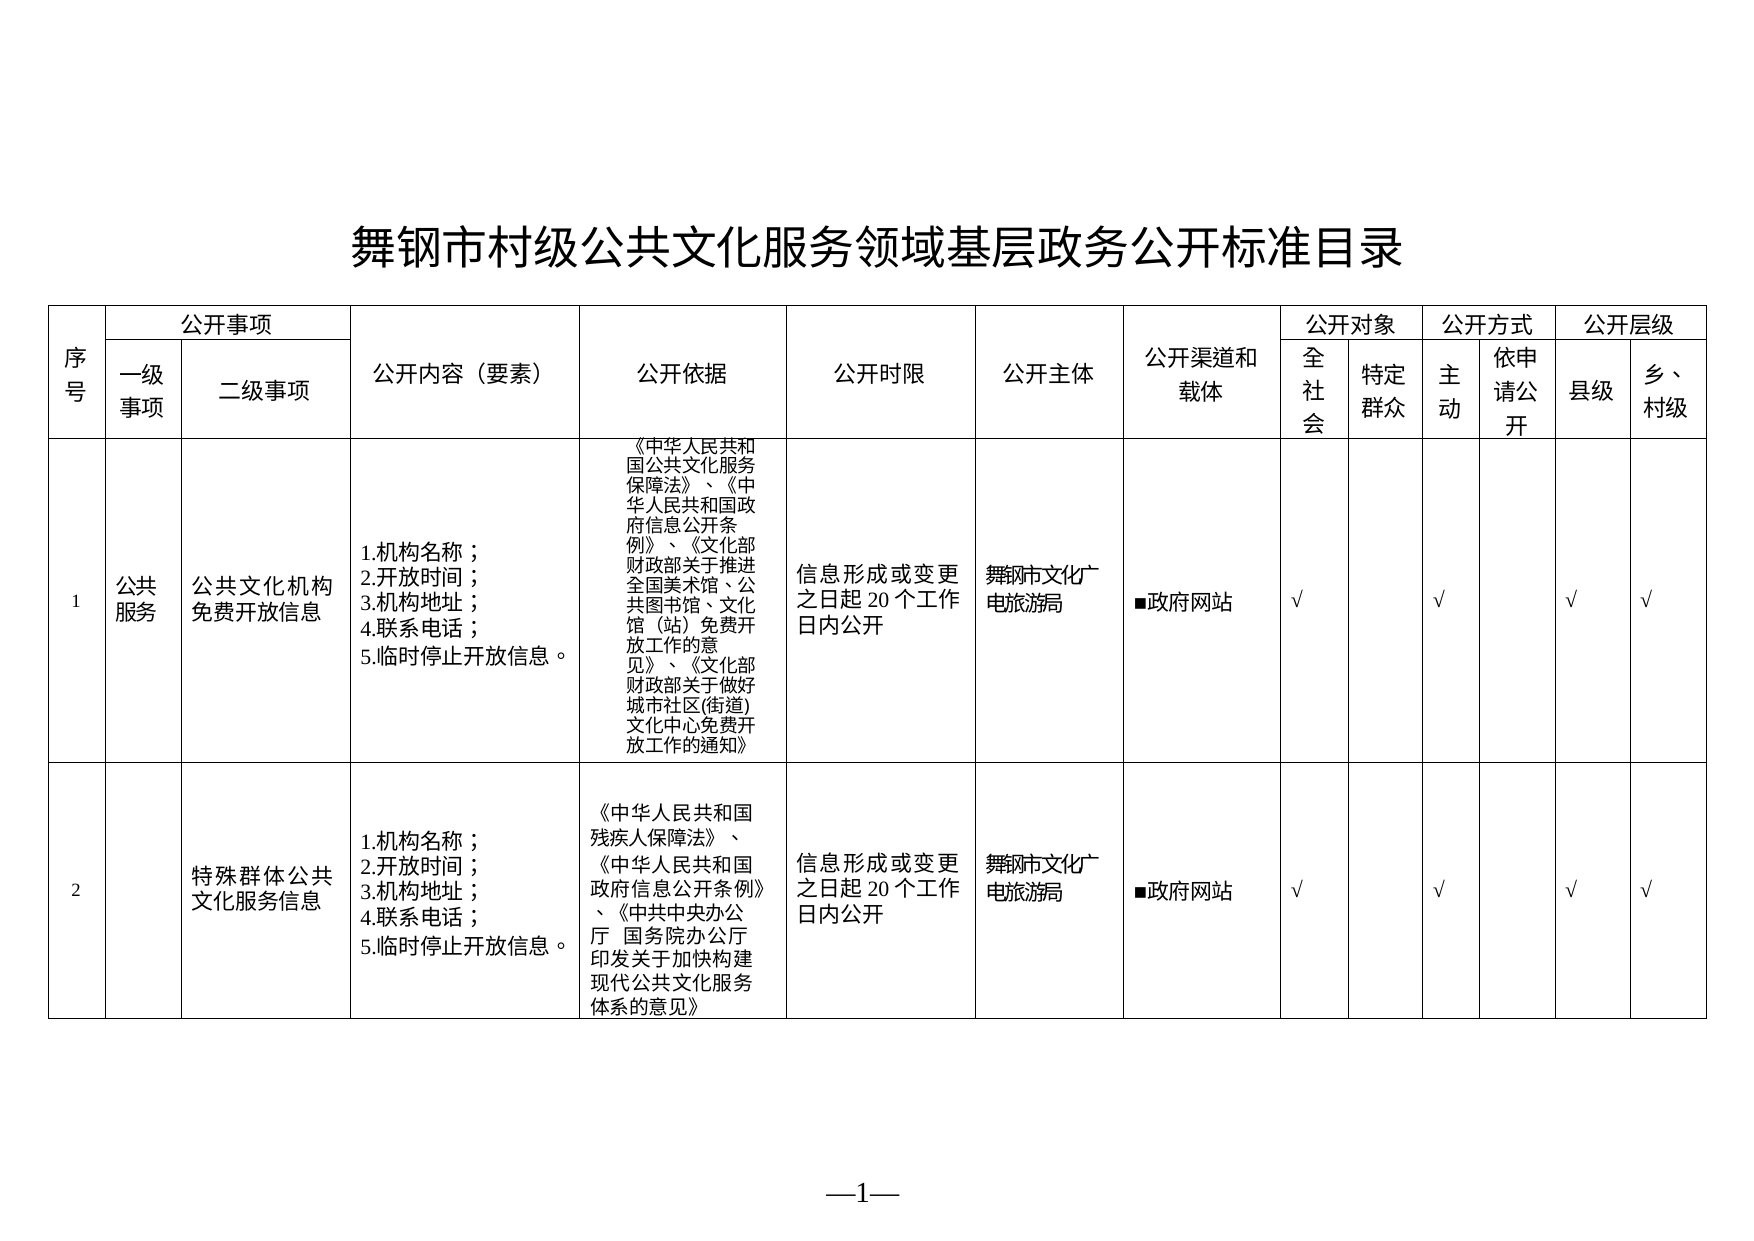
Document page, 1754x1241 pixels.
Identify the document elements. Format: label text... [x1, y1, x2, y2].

table_cell [1480, 439, 1555, 762]
table_header 公开主体 [976, 306, 1123, 438]
text —1— [826, 1175, 1754, 1209]
table_cell 2 [49, 763, 105, 1018]
table_header 公开事项 [106, 306, 350, 339]
table_cell 《中华人民共和国残疾人保障法》、《中华人民共和国 政府信息公开条例》 、《中共中央办公厅 国务院办公厅印发关于加快构建现代公共文化服务体系的意见》 [580, 763, 786, 1018]
table_cell [1349, 763, 1422, 1018]
table_header 序 号 [49, 306, 105, 438]
table_cell ■政府网站 [1124, 763, 1280, 1018]
table_header 公开对象 [1281, 306, 1422, 339]
table_cell 《中华人民共和国公共文化服务保障法》、《中华人民共和国政府信息公开条例》、《文化部财政部关于推进全国美术馆、公共图书馆、文化馆（站）免费开放工作的意见》、《文化部财政部关于做好城市社区(街道)文化中心免费开放工作的通知》 [580, 439, 786, 762]
table_cell √ [1556, 439, 1630, 762]
table_cell 1 [49, 439, 105, 762]
table_cell 舞钢市 文 化广 电 旅 游局 [976, 763, 1123, 1018]
table_header 公开时限 [787, 306, 975, 438]
table_cell √ [1631, 439, 1706, 762]
table_cell 主 动 [1423, 340, 1479, 438]
table_cell 乡、村级 [1631, 340, 1706, 438]
table_cell 一级事项 [106, 340, 181, 438]
table_cell 公共文化机构免费开放信息 [182, 439, 350, 762]
table_cell √ [1281, 763, 1348, 1018]
table_header 公开层级 [1556, 306, 1706, 339]
table_cell 特殊群体公共文化服务信息 [182, 763, 350, 1018]
table_cell [1349, 439, 1422, 762]
table_cell 舞钢市 文 化广 电 旅 游局 [976, 439, 1123, 762]
table_cell 信息形成或变更之日起 20 个工作日内公开 [787, 763, 975, 1018]
table_cell 二级事项 [182, 340, 350, 438]
table_header 公开依据 [580, 306, 786, 438]
table_cell √ [1556, 763, 1630, 1018]
table_cell 1.机构名称； 2.开放时间； 3.机构地址； 4.联系电话； 5.临时停止开放信息。 [351, 439, 579, 762]
table_cell 信息形成或变更之日起 20 个工作日内公开 [787, 439, 975, 762]
table_cell 县级 [1556, 340, 1630, 438]
text 舞钢市村级公共文化服务领域基层政务公开标准目录 [350, 211, 1754, 278]
table_cell [1480, 763, 1555, 1018]
table_cell √ [1281, 439, 1348, 762]
table_header 公开内容（要素） [351, 306, 579, 438]
table_cell 依申请公 开 [1480, 340, 1555, 438]
table_cell √ [1423, 763, 1479, 1018]
table_cell 1.机构名称； 2.开放时间； 3.机构地址； 4.联系电话； 5.临时停止开放信息。 [351, 763, 579, 1018]
table_cell √ [1631, 763, 1706, 1018]
table_cell [106, 763, 181, 1018]
table_cell 公共服务 [106, 439, 181, 762]
table_header 公开渠道和载体 [1124, 306, 1280, 438]
table_cell ■政府网站 [1124, 439, 1280, 762]
table_cell 全社会 [1281, 340, 1348, 438]
table_header 公开方式 [1423, 306, 1555, 339]
table_cell 特定群众 [1349, 340, 1422, 438]
table_cell √ [1423, 439, 1479, 762]
